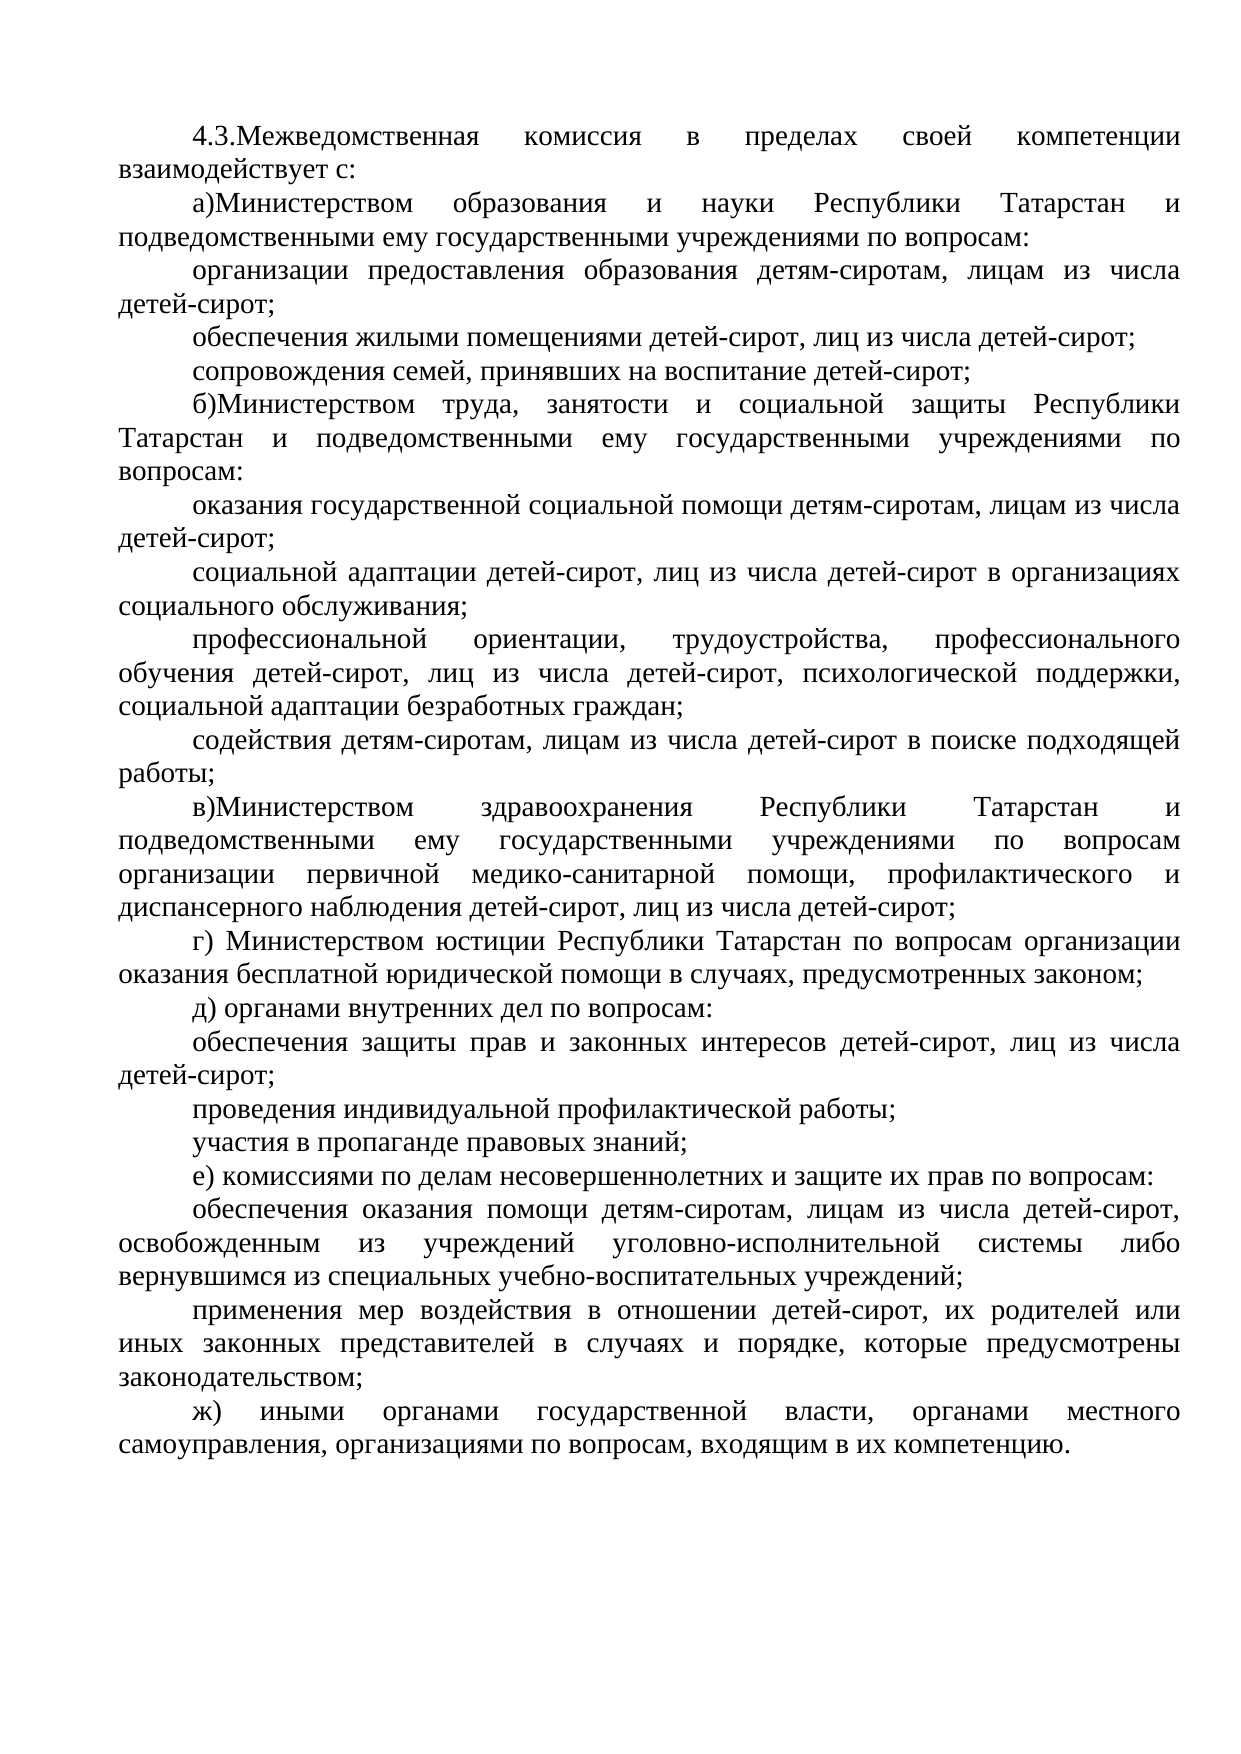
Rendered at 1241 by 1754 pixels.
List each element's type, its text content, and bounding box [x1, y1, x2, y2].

text а)Министерством образования и науки Республики Татарстан и подведомственными ему государственными учреждениями по вопросам: [118, 185, 1181, 252]
text 4.3.Межведомственная комиссия в пределах своей компетенции взаимодействует с: [118, 118, 1181, 185]
text проведения индивидуальной профилактической работы; [118, 1091, 1181, 1124]
text профессиональной ориентации, трудоустройства, профессионального обучения детей-сирот, лиц из числа детей-сирот, психологической поддержки, социальной адаптации безработных граждан; [118, 621, 1181, 722]
text в)Министерством здравоохранения Республики Татарстан и подведомственными ему государственными учреждениями по вопросам организации первичной медико-санитарной помощи, профилактического и диспансерного наблюдения детей-сирот, лиц из числа детей-сирот; [118, 789, 1181, 923]
text сопровождения семей, принявших на воспитание детей-сирот; [118, 353, 1181, 386]
text участия в пропаганде правовых знаний; [118, 1124, 1181, 1158]
text б)Министерством труда, занятости и социальной защиты Республики Татарстан и подведомственными ему государственными учреждениями по вопросам: [118, 386, 1181, 487]
text обеспечения жилыми помещениями детей-сирот, лиц из числа детей-сирот; [118, 319, 1181, 353]
text применения мер воздействия в отношении детей-сирот, их родителей или иных законных представителей в случаях и порядке, которые предусмотрены законодательством; [118, 1292, 1181, 1393]
text е) комиссиями по делам несовершеннолетних и защите их прав по вопросам: [118, 1158, 1181, 1191]
text социальной адаптации детей-сирот, лиц из числа детей-сирот в организациях социального обслуживания; [118, 554, 1181, 621]
text обеспечения защиты прав и законных интересов детей-сирот, лиц из числа детей-сирот; [118, 1024, 1181, 1091]
text организации предоставления образования детям-сиротам, лицам из числа детей-сирот; [118, 252, 1181, 319]
text обеспечения оказания помощи детям-сиротам, лицам из числа детей-сирот, освобожденным из учреждений уголовно-исполнительной системы либо вернувшимся из специальных учебно-воспитательных учреждений; [118, 1191, 1181, 1292]
text ж) иными органами государственной власти, органами местного самоуправления, организациями по вопросам, входящим в их компетенцию. [118, 1393, 1181, 1460]
text оказания государственной социальной помощи детям-сиротам, лицам из числа детей-сирот; [118, 487, 1181, 554]
text содействия детям-сиротам, лицам из числа детей-сирот в поиске подходящей работы; [118, 722, 1181, 789]
text д) органами внутренних дел по вопросам: [118, 990, 1181, 1024]
text г) Министерством юстиции Республики Татарстан по вопросам организации оказания бесплатной юридической помощи в случаях, предусмотренных законом; [118, 923, 1181, 990]
